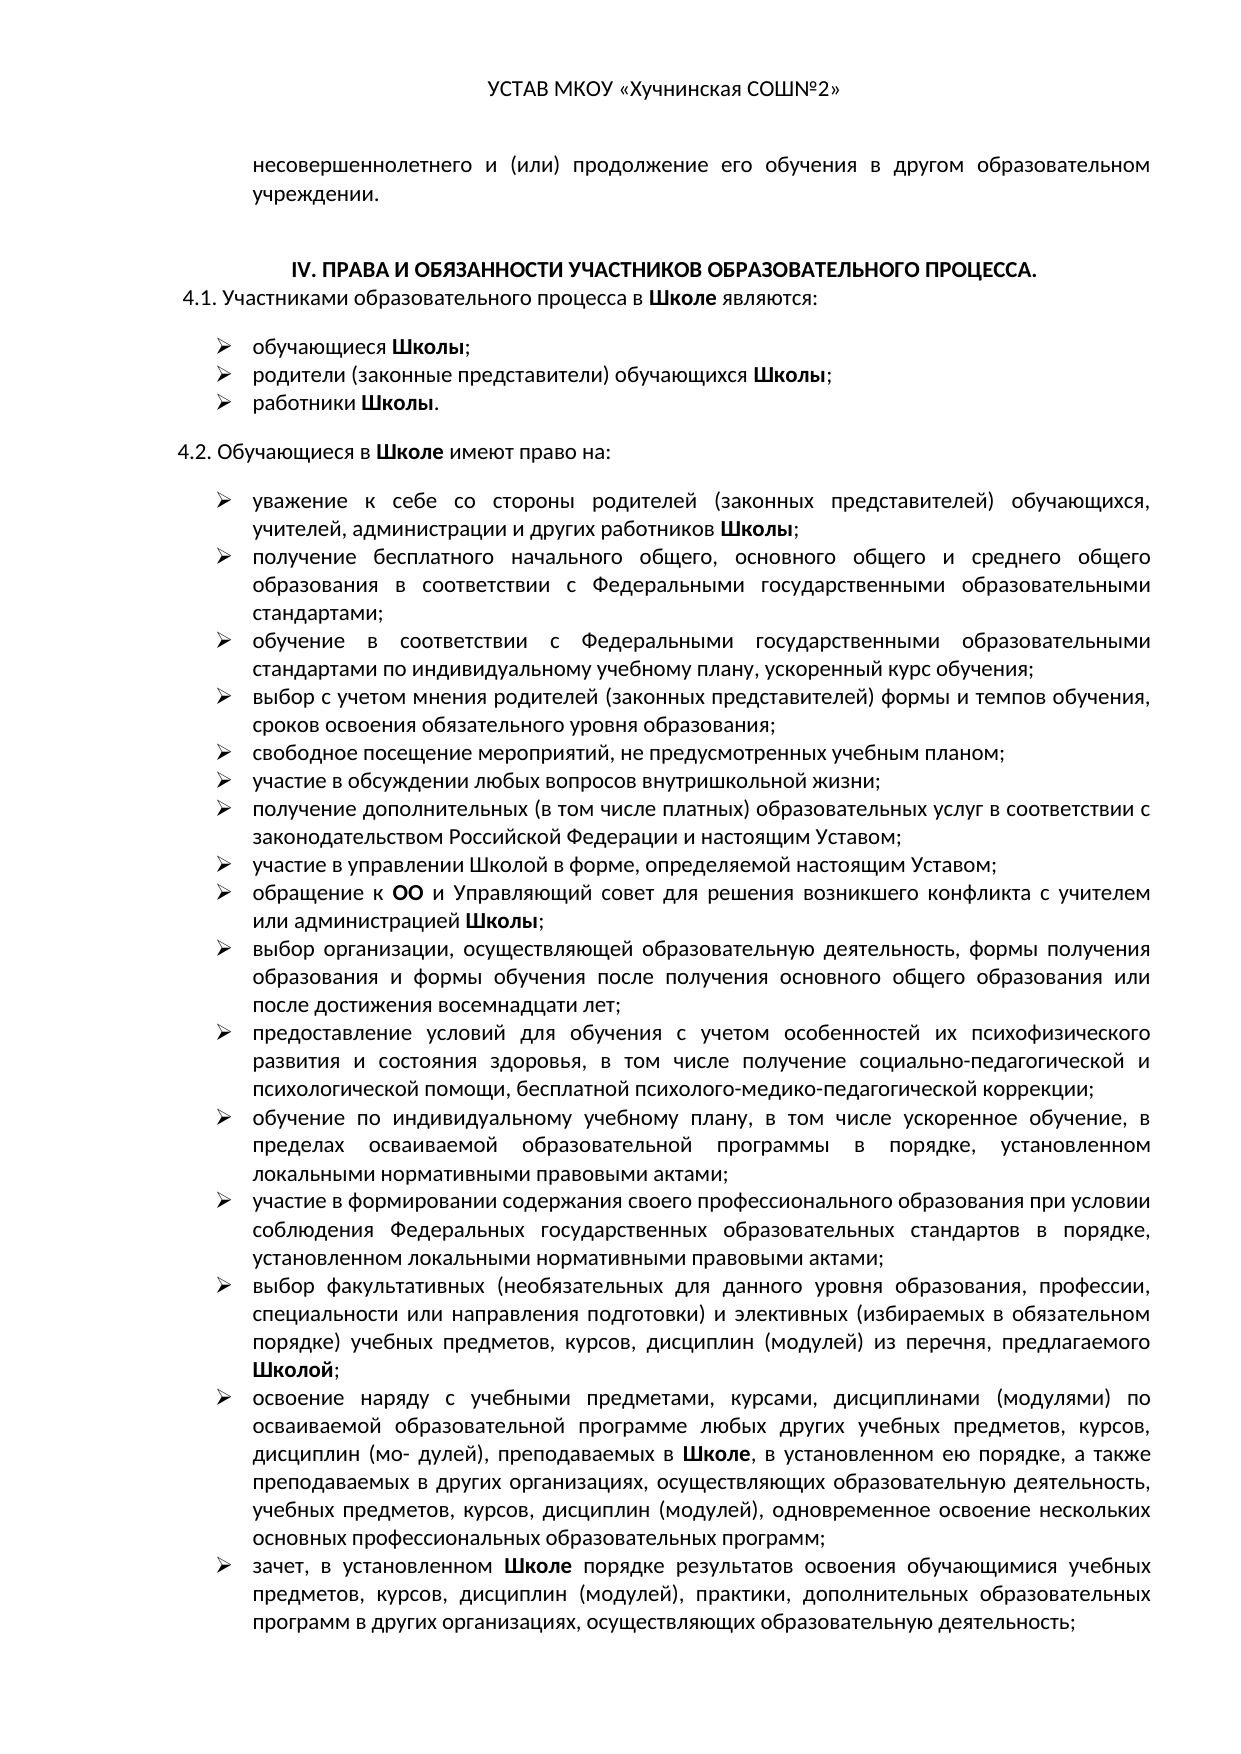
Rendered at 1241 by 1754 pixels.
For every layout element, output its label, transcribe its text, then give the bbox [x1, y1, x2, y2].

list работники Школы. [215, 388, 1152, 416]
list обучающиеся Школы; [215, 332, 1152, 360]
text 4.1. Участниками образовательного процесса в Школе являются: [177, 283, 1152, 312]
list зачет, в установленном Школе порядке результатов освоения обучающимися учебных предметов, курсов, дисциплин (модулей), практики, дополнительных образовательных программ в других организациях, осуществляющих образовательную деятельность; [215, 1551, 1152, 1635]
text 4.2. Обучающиеся в Школе имеют право на: [177, 437, 1152, 465]
list предоставление условий для обучения с учетом особенностей их психофизического развития и состояния здоровья, в том числе получение социально-педагогической и психологической помощи, бесплатной психолого-медико-педагогической коррекции; [215, 1018, 1152, 1103]
list обращение к ОО и Управляющий совет для решения возникшего конфликта с учителем или администрацией Школы; [215, 878, 1152, 934]
list выбор организации, осуществляющей образовательную деятельность, формы получения образования и формы обучения после получения основного общего образования или после достижения восемнадцати лет; [215, 934, 1152, 1018]
list получение бесплатного начального общего, основного общего и среднего общего образования в соответствии с Федеральными государственными образовательными стандартами; [215, 542, 1152, 626]
list обучение в соответствии с Федеральными государственными образовательными стандартами по индивидуальному учебному плану, ускоренный курс обучения; [215, 626, 1152, 682]
list участие в обсуждении любых вопросов внутришкольной жизни; [215, 766, 1152, 794]
text IV. ПРАВА И ОБЯЗАННОСТИ УЧАСТНИКОВ ОБРАЗОВАТЕЛЬНОГО ПРОЦЕССА. [177, 256, 1152, 283]
list родители (законные представители) обучающихся Школы; [215, 360, 1152, 388]
list выбор факультативных (необязательных для данного уровня образования, профессии, специальности или направления подготовки) и элективных (избираемых в обязательном порядке) учебных предметов, курсов, дисциплин (модулей) из перечня, предлагаемого Школой; [215, 1271, 1152, 1383]
list участие в управлении Школой в форме, определяемой настоящим Уставом; [215, 850, 1152, 878]
list уважение к себе со стороны родителей (законных представителей) обучающихся, учителей, администрации и других работников Школы; [215, 486, 1152, 542]
list участие в формировании содержания своего профессионального образования при условии соблюдения Федеральных государственных образовательных стандартов в порядке, установленном локальными нормативными правовыми актами; [215, 1187, 1152, 1271]
list свободное посещение мероприятий, не предусмотренных учебным планом; [215, 738, 1152, 766]
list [215, 151, 1152, 207]
list получение дополнительных (в том числе платных) образовательных услуг в соответствии с законодательством Российской Федерации и настоящим Уставом; [215, 794, 1152, 850]
list освоение наряду с учебными предметами, курсами, дисциплинами (модулями) по осваиваемой образовательной программе любых других учебных предметов, курсов, дисциплин (мо- дулей), преподаваемых в Школе, в установленном ею порядке, а также преподаваемых в других организациях, осуществляющих образовательную деятельность, учебных предметов, курсов, дисциплин (модулей), одновременное освоение нескольких основных профессиональных образовательных программ; [215, 1383, 1152, 1551]
list обучение по индивидуальному учебному плану, в том числе ускоренное обучение, в пределах осваиваемой образовательной программы в порядке, установленном локальными нормативными правовыми актами; [215, 1103, 1152, 1187]
list выбор с учетом мнения родителей (законных представителей) формы и темпов обучения, сроков освоения обязательного уровня образования; [215, 682, 1152, 738]
